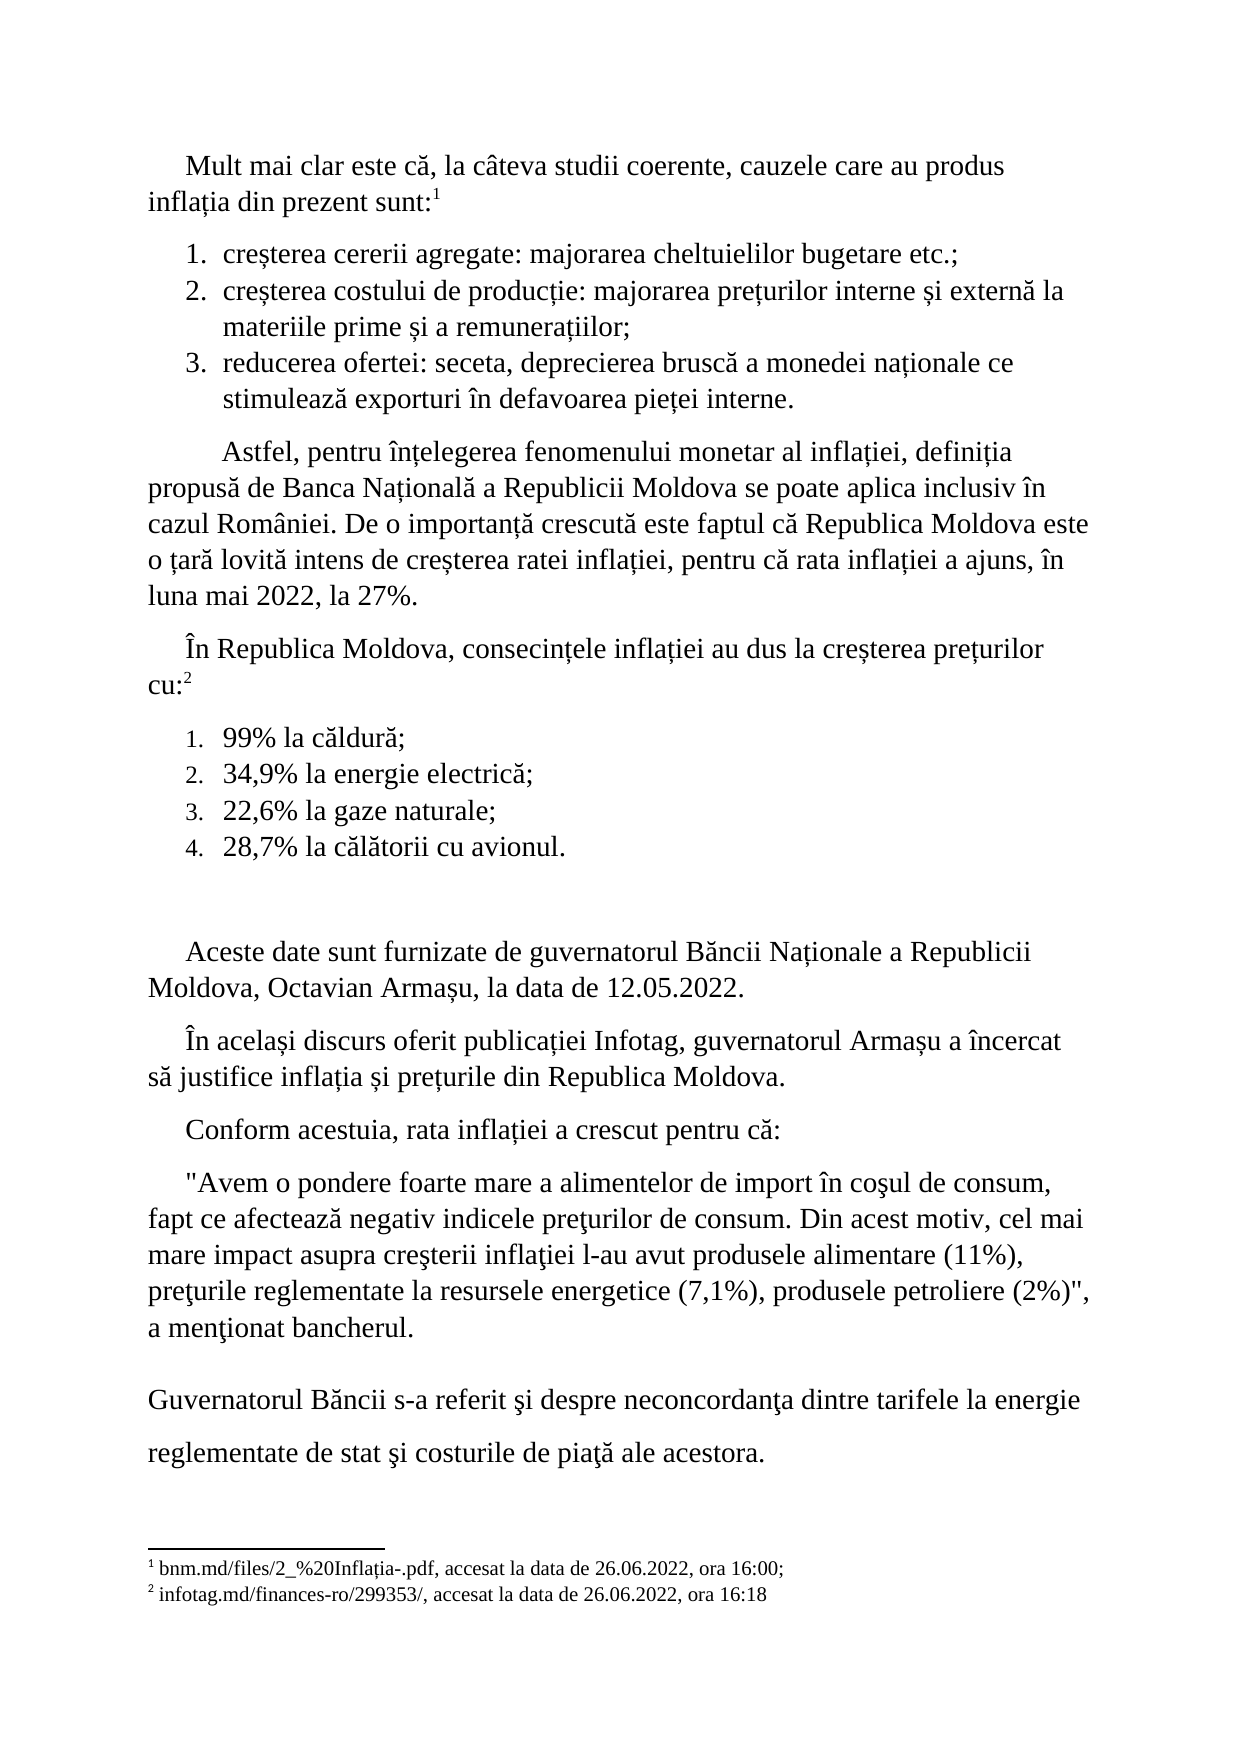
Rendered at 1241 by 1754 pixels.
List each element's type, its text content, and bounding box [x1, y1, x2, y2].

list creșterea cererii agregate: majorarea cheltuielilor bugetare etc.; [185, 237, 1093, 270]
list 99% la căldură; [185, 720, 1093, 754]
list 34,9% la energie electrică; [185, 756, 1093, 790]
text "Avem o pondere foarte mare a alimentelor de import în coşul de consum, fapt ce afectează negativ indicele preţurilor de consum. Din acest motiv, cel mai mare impact asupra creşterii inflaţiei l-au avut produsele alimentare (11%), preţurile reglementate la resursele energetice (7,1%), produsele petroliere (2%)", a menţionat bancherul. Guvernatorul Băncii s-a referit şi despre neconcordanţa dintre tarifele la energie [148, 1165, 1093, 1416]
list 22,6% la gaze naturale; [185, 793, 1093, 826]
list creșterea costului de producție: majorarea prețurilor interne și externă la materiile prime și a remunerațiilor; [185, 273, 1093, 342]
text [148, 1435, 1093, 1504]
text În Republica Moldova, consecințele inflației au dus la creșterea prețurilor cu: [148, 631, 1093, 701]
text Aceste date sunt furnizate de guvernatorul Băncii Naționale a Republicii Moldova, Octavian Armașu, la data de 12.05.2022. [148, 934, 1093, 1004]
list reducerea ofertei: seceta, deprecierea bruscă a monedei naționale ce stimulează exporturi în defavoarea pieței interne. [185, 345, 1093, 415]
text Astfel, pentru înțelegerea fenomenului monetar al inflației, definiția propusă de Banca Națională a Republicii Moldova se poate aplica inclusiv în cazul României. De o importanță crescută este faptul că Republica Moldova este o țară lovită intens de creșterea ratei inflației, pentru că rata inflației a ajuns, în luna mai 2022, la 27%. [148, 434, 1093, 612]
text Conform acestuia, rata inflației a crescut pentru că: [148, 1112, 1093, 1146]
text În același discurs oferit publicației Infotag, guvernatorul Armașu a încercat să justifice inflația și prețurile din Republica Moldova. [148, 1023, 1093, 1093]
text Mult mai clar este că, la câteva studii coerente, cauzele care au produs inflația din prezent sunt: [148, 148, 1093, 217]
list 28,7% la călătorii cu avionul. [185, 829, 1093, 862]
